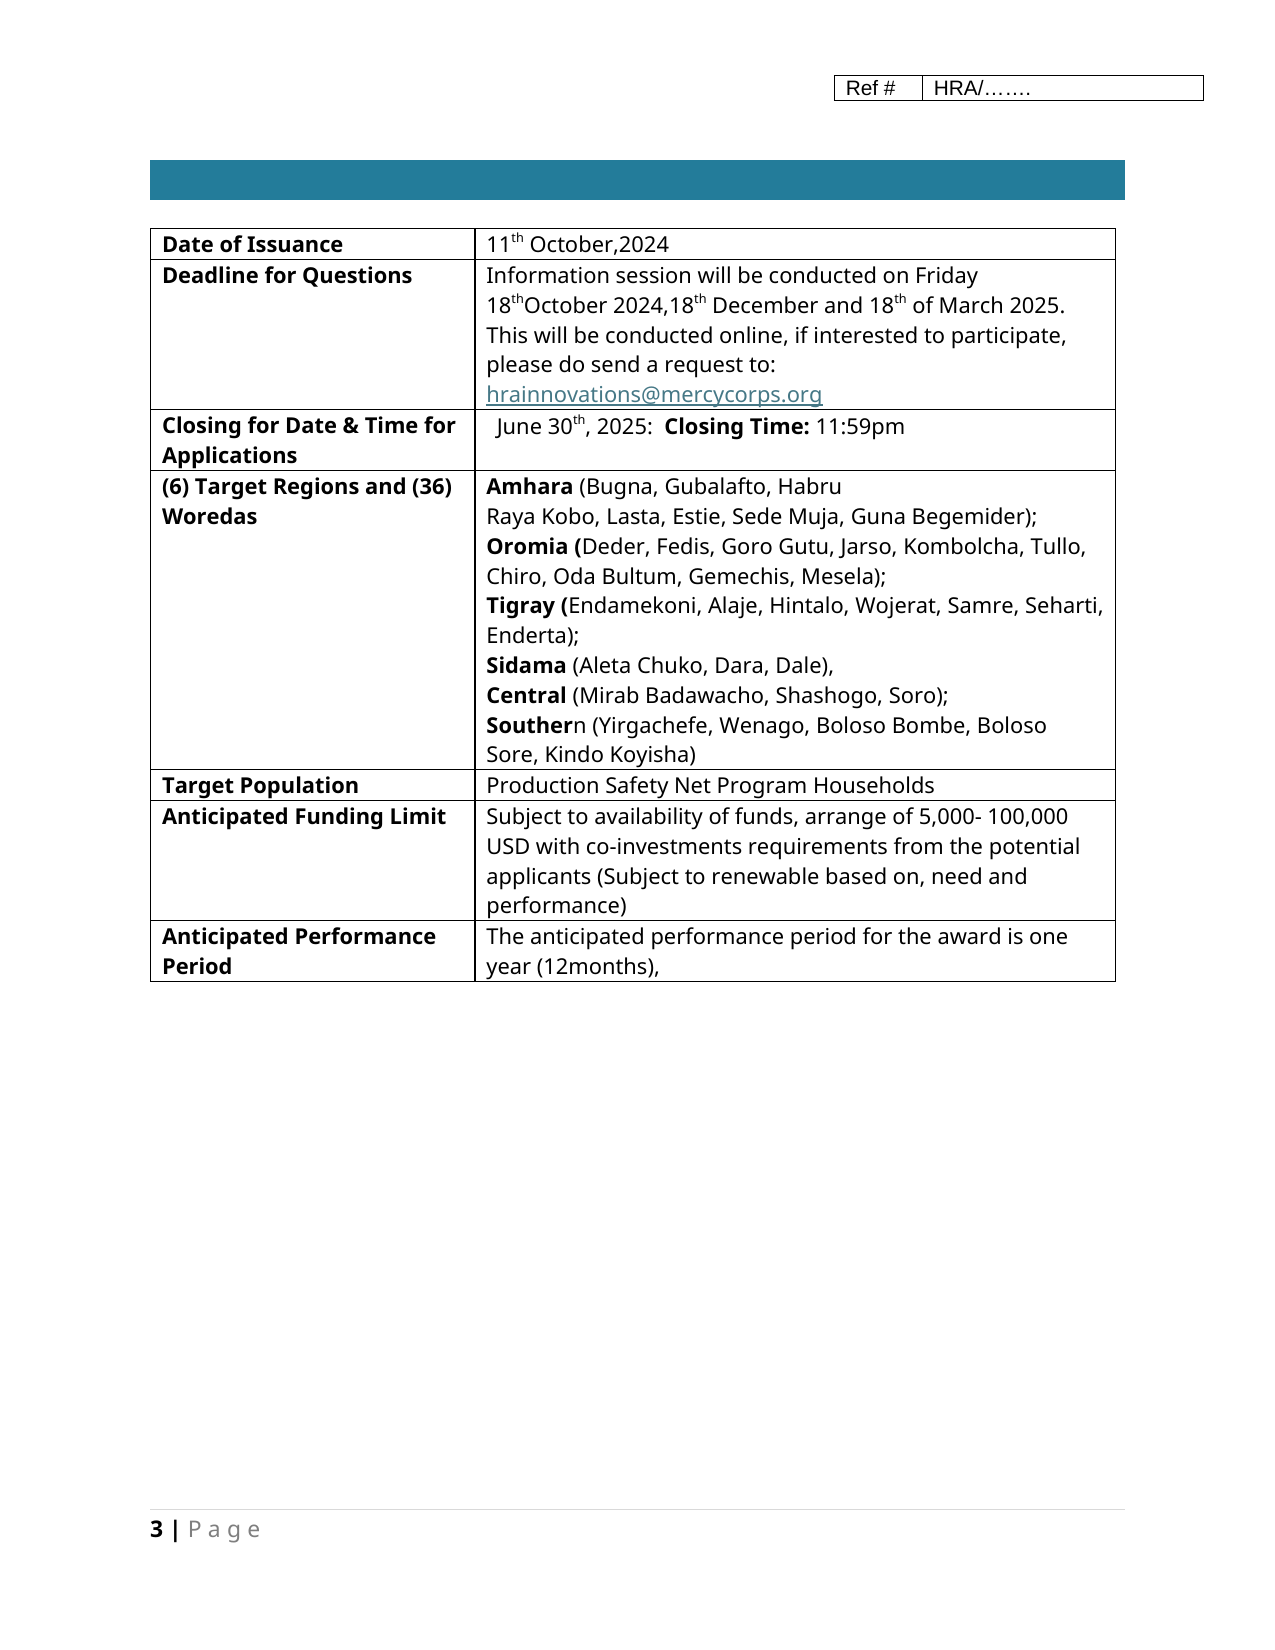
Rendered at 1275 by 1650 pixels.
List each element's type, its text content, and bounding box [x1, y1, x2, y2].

table_cell Deadline for Questions [151, 260, 474, 409]
table_header Date of Issuance [151, 229, 474, 259]
table_header 11th October,2024 [476, 229, 1115, 259]
table_cell The anticipated performance period for the award is one year (12months), [476, 921, 1115, 981]
table_cell Information session will be conducted on Friday 18thOctober 2024,18th December and 18th of March 2025. This will be conducted online, if interested to participate, please do send a request to: hrainnovations@mercycorps.org [476, 260, 1115, 409]
table_cell Subject to availability of funds, arrange of 5,000- 100,000 USD with co-investments requirements from the potential applicants (Subject to renewable based on, need and performance) [476, 801, 1115, 920]
table_cell June 30th, 2025: Closing Time: 11:59pm [476, 410, 1115, 470]
table_cell Closing for Date & Time for Applications [151, 410, 474, 470]
table_cell Anticipated Performance Period [151, 921, 474, 981]
table_cell Production Safety Net Program Households [476, 770, 1115, 800]
table_cell Anticipated Funding Limit [151, 801, 474, 920]
table_cell Amhara (Bugna, Gubalafto, Habru Raya Kobo, Lasta, Estie, Sede Muja, Guna Begemider); Oromia (Deder, Fedis, Goro Gutu, Jarso, Kombolcha, Tullo, Chiro, Oda Bultum, Gemechis, Mesela); Tigray (Endamekoni, Alaje, Hintalo, Wojerat, Samre, Seharti, Enderta); Sidama (Aleta Chuko, Dara, Dale), Central (Mirab Badawacho, Shashogo, Soro); Southern (Yirgachefe, Wenago, Boloso Bombe, Boloso Sore, Kindo Koyisha) [476, 471, 1115, 769]
table_cell Target Population [151, 770, 474, 800]
table_cell (6) Target Regions and (36) Woredas [151, 471, 474, 769]
